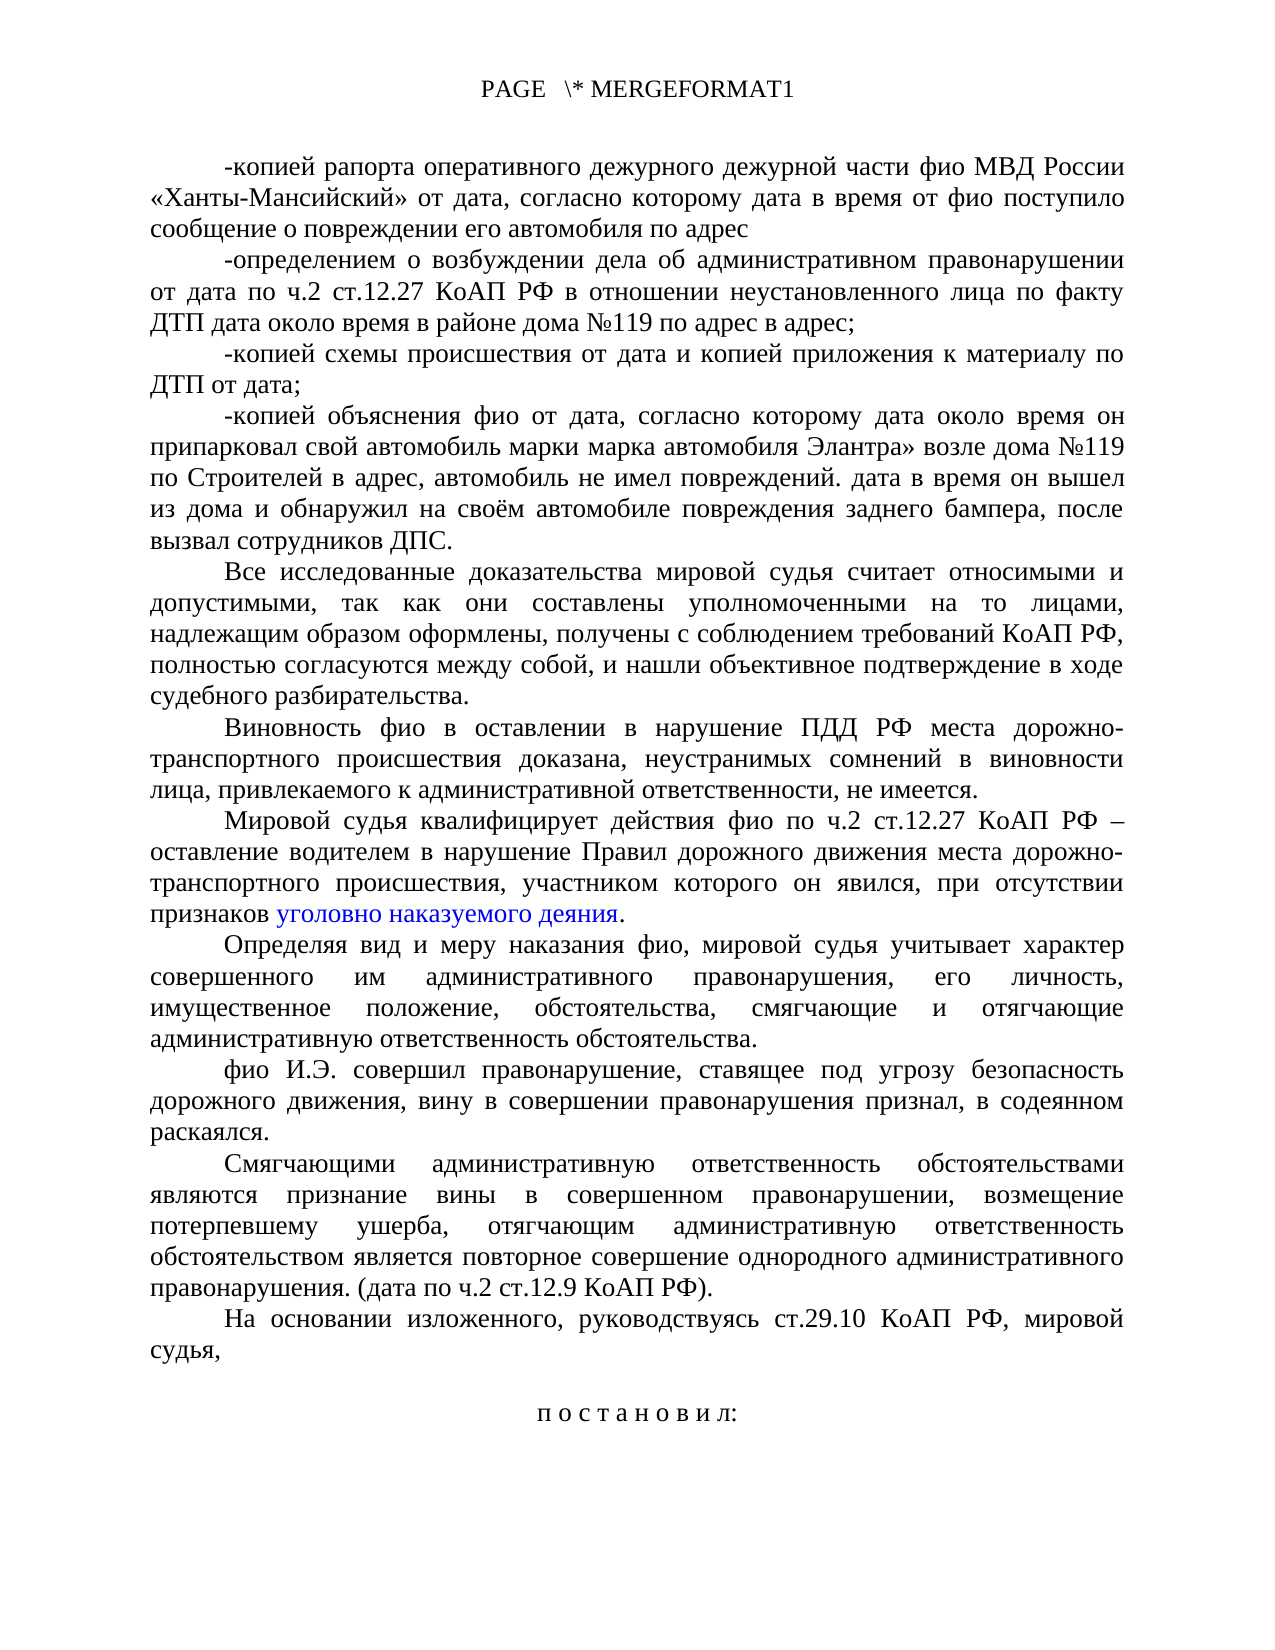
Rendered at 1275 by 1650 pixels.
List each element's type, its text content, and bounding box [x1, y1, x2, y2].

text фио И.Э. совершил правонарушение, ставящее под угрозу безопасность дорожного движения, вину в совершении правонарушения признал, в содеянном раскаялся. [150, 1053, 1125, 1147]
text На основании изложенного, руководствуясь ст.29.10 КоАП РФ, мировой судья, [150, 1302, 1125, 1365]
text Определяя вид и меру наказания фио, мировой судья учитывает характер совершенного им административного правонарушения, его личность, имущественное положение, обстоятельства, смягчающие и отягчающие административную ответственность обстоятельства. [150, 929, 1125, 1053]
text -копией объяснения фио от дата, согласно которому дата около время он припарковал свой автомобиль марки марка автомобиля Элантра» возле дома №119 по Строителей в адрес, автомобиль не имел повреждений. дата в время он вышел из дома и обнаружил на своём автомобиле повреждения заднего бампера, после вызвал сотрудников ДПС. [150, 399, 1125, 555]
text Мировой судья квалифицирует действия фио по ч.2 ст.12.27 КоАП РФ – оставление водителем в нарушение Правил дорожного движения места дорожно-транспортного происшествия, участником которого он явился, при отсутствии признаков уголовно наказуемого деяния. [150, 804, 1125, 929]
text -копией схемы происшествия от дата и копией приложения к материалу по ДТП от дата; [150, 337, 1125, 399]
text -определением о возбуждении дела об административном правонарушении от дата по ч.2 ст.12.27 КоАП РФ в отношении неустановленного лица по факту ДТП дата около время в районе дома №119 по адрес в адрес; [150, 243, 1125, 337]
text Виновность фио в оставлении в нарушение ПДД РФ места дорожно-транспортного происшествия доказана, неустранимых сомнений в виновности лица, привлекаемого к административной ответственности, не имеется. [150, 711, 1125, 804]
text п о с т а н о в и л: [150, 1396, 1125, 1427]
text -копией рапорта оперативного дежурного дежурной части фио МВД России «Ханты-Мансийский» от дата, согласно которому дата в время от фио поступило сообщение о повреждении его автомобиля по адрес [150, 150, 1125, 243]
text Все исследованные доказательства мировой судья считает относимыми и допустимыми, так как они составлены уполномоченными на то лицами, надлежащим образом оформлены, получены с соблюдением требований КоАП РФ, полностью согласуются между собой, и нашли объективное подтверждение в ходе судебного разбирательства. [150, 555, 1125, 711]
text Смягчающими административную ответственность обстоятельствами являются признание вины в совершенном правонарушении, возмещение потерпевшему ушерба, отягчающим административную ответственность обстоятельством является повторное совершение однородного административного правонарушения. (дата по ч.2 ст.12.9 КоАП РФ). [150, 1147, 1125, 1302]
